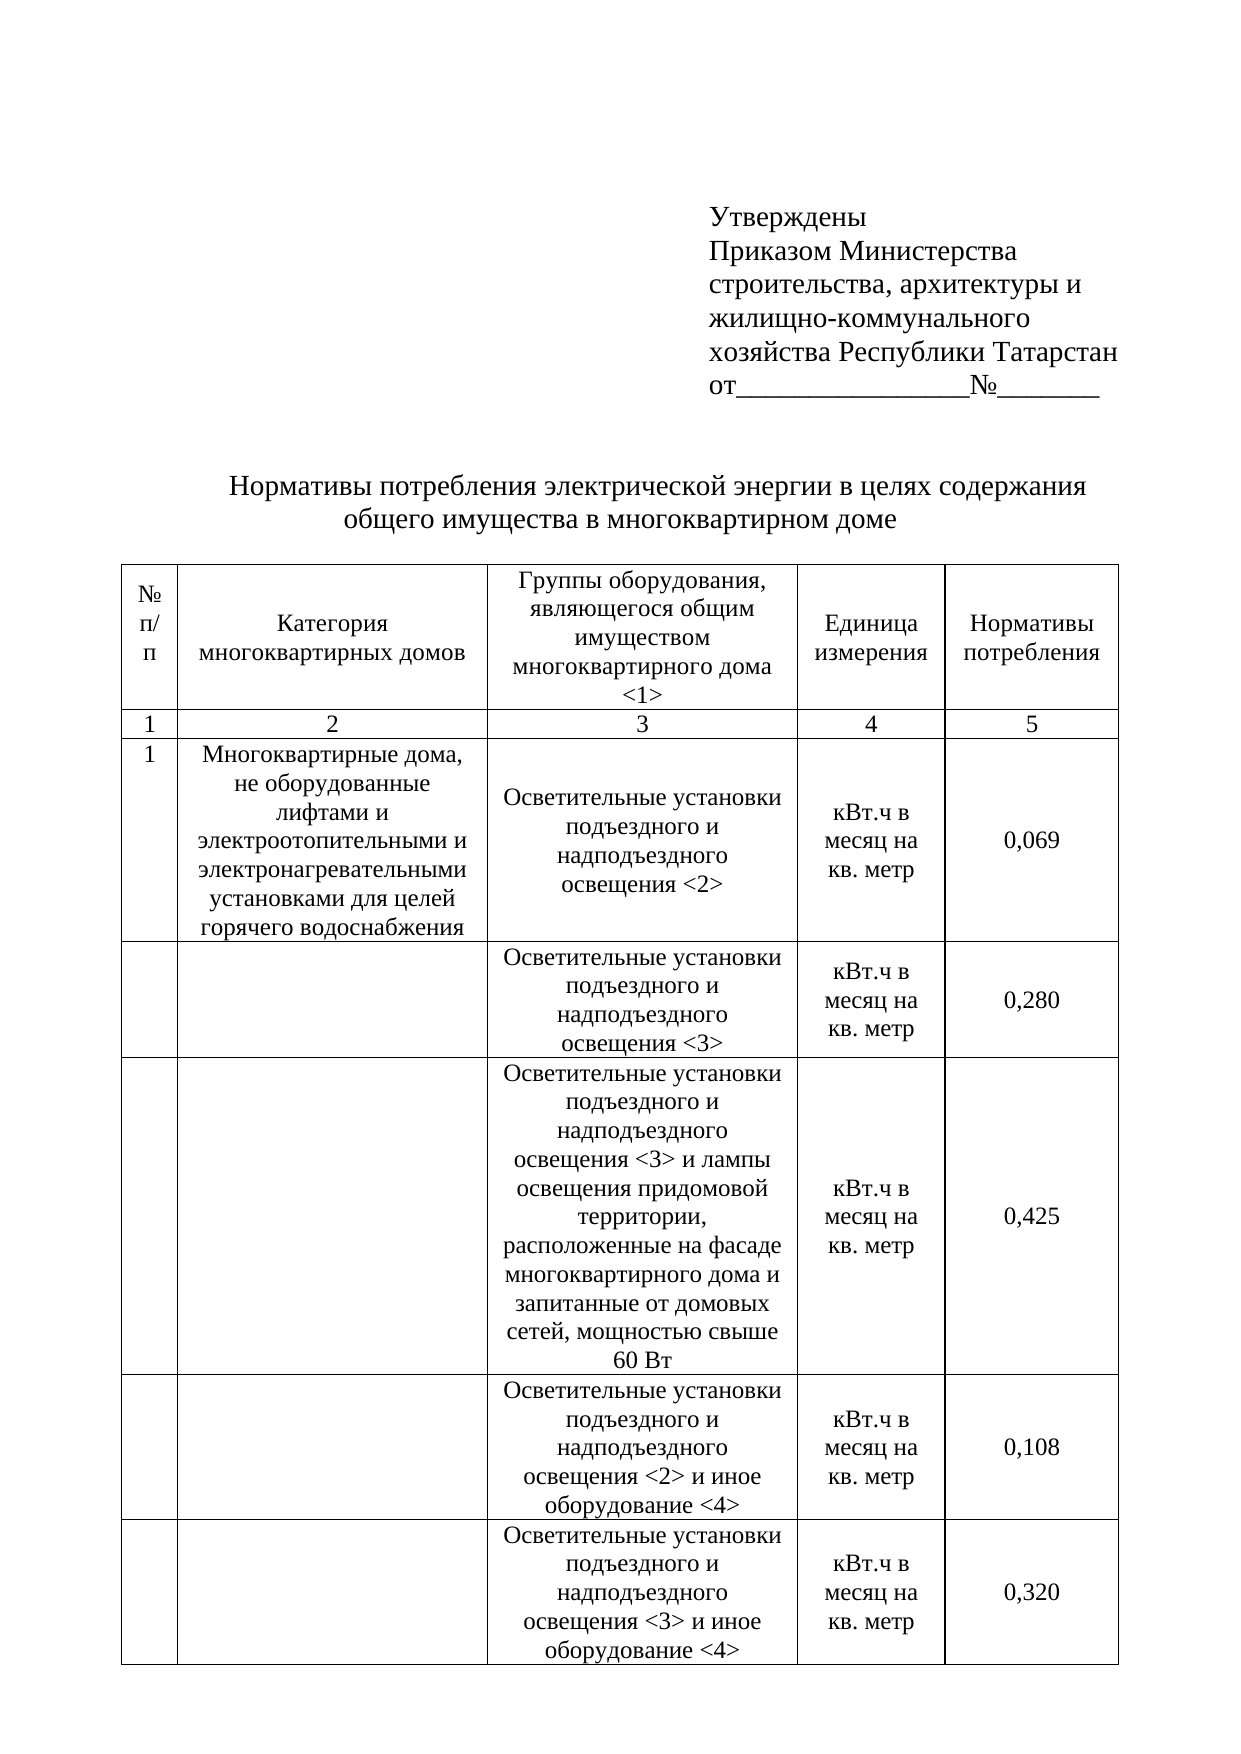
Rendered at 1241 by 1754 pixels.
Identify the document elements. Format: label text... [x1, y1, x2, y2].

table_cell 1 [122, 710, 177, 738]
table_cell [798, 1520, 944, 1663]
table_cell [178, 942, 487, 1057]
table_cell [122, 1375, 177, 1519]
table_cell 0,425 [946, 1058, 1118, 1374]
table_cell 2 [178, 710, 487, 738]
text Нормативы потребления электрической энергии в целях содержания общего имущества в многоквартирном доме [118, 468, 1122, 564]
table_cell Осветительные установки подъездного и надподъездного освещения <2> и иное оборудование <4> [488, 1375, 797, 1519]
table_cell 3 [488, 710, 797, 738]
table_cell Осветительные установки подъездного и надподъездного освещения <3> [488, 942, 797, 1057]
table_header Нормативы потребления [946, 565, 1118, 708]
table_cell кВт.ч в месяц на кв. метр [798, 942, 944, 1057]
table_cell Многоквартирные дома, не оборудованные лифтами и электроотопительными и электронагревательными установками для целей горячего водоснабжения [178, 739, 487, 941]
table_cell [122, 1058, 177, 1374]
table_cell [178, 1375, 487, 1519]
table_header Группы оборудования, являющегося общим имуществом многоквартирного дома <1> [488, 565, 797, 708]
table_cell кВт.ч в месяц на кв. метр [798, 739, 944, 941]
text Приказом Министерства строительства, архитектуры и жилищно-коммунального хозяйства Республики Татарстан [709, 233, 1122, 367]
table_header Категория многоквартирных домов [178, 565, 487, 708]
table_cell [178, 1058, 487, 1374]
table_cell 1 [122, 739, 177, 941]
text Утверждены [709, 199, 1122, 233]
table_header Единица измерения [798, 565, 944, 708]
table_cell 5 [946, 710, 1118, 738]
table_cell Осветительные установки подъездного и надподъездного освещения <3> и иное оборудование <4> [488, 1520, 797, 1663]
table_cell 0,108 [946, 1375, 1118, 1519]
table_cell кВт.ч в месяц на кв. метр [798, 1375, 944, 1519]
table_cell 0,320 [946, 1520, 1118, 1663]
table_cell [178, 1520, 487, 1663]
table_cell [122, 1520, 177, 1663]
table_cell 0,069 [946, 739, 1118, 941]
table_cell Осветительные установки подъездного и надподъездного освещения <3> и лампы освещения придомовой территории, расположенные на фасаде многоквартирного дома и запитанные от домовых сетей, мощностью свыше 60 Вт [488, 1058, 797, 1374]
table_cell 0,280 [946, 942, 1118, 1057]
table_cell 4 [798, 710, 944, 738]
text от________________№_______ [709, 367, 1122, 401]
table_cell [122, 942, 177, 1057]
table_cell Осветительные установки подъездного и надподъездного освещения <2> [488, 739, 797, 941]
table_header № п/п [122, 565, 177, 708]
table_cell кВт.ч в месяц на кв. метр [798, 1058, 944, 1374]
